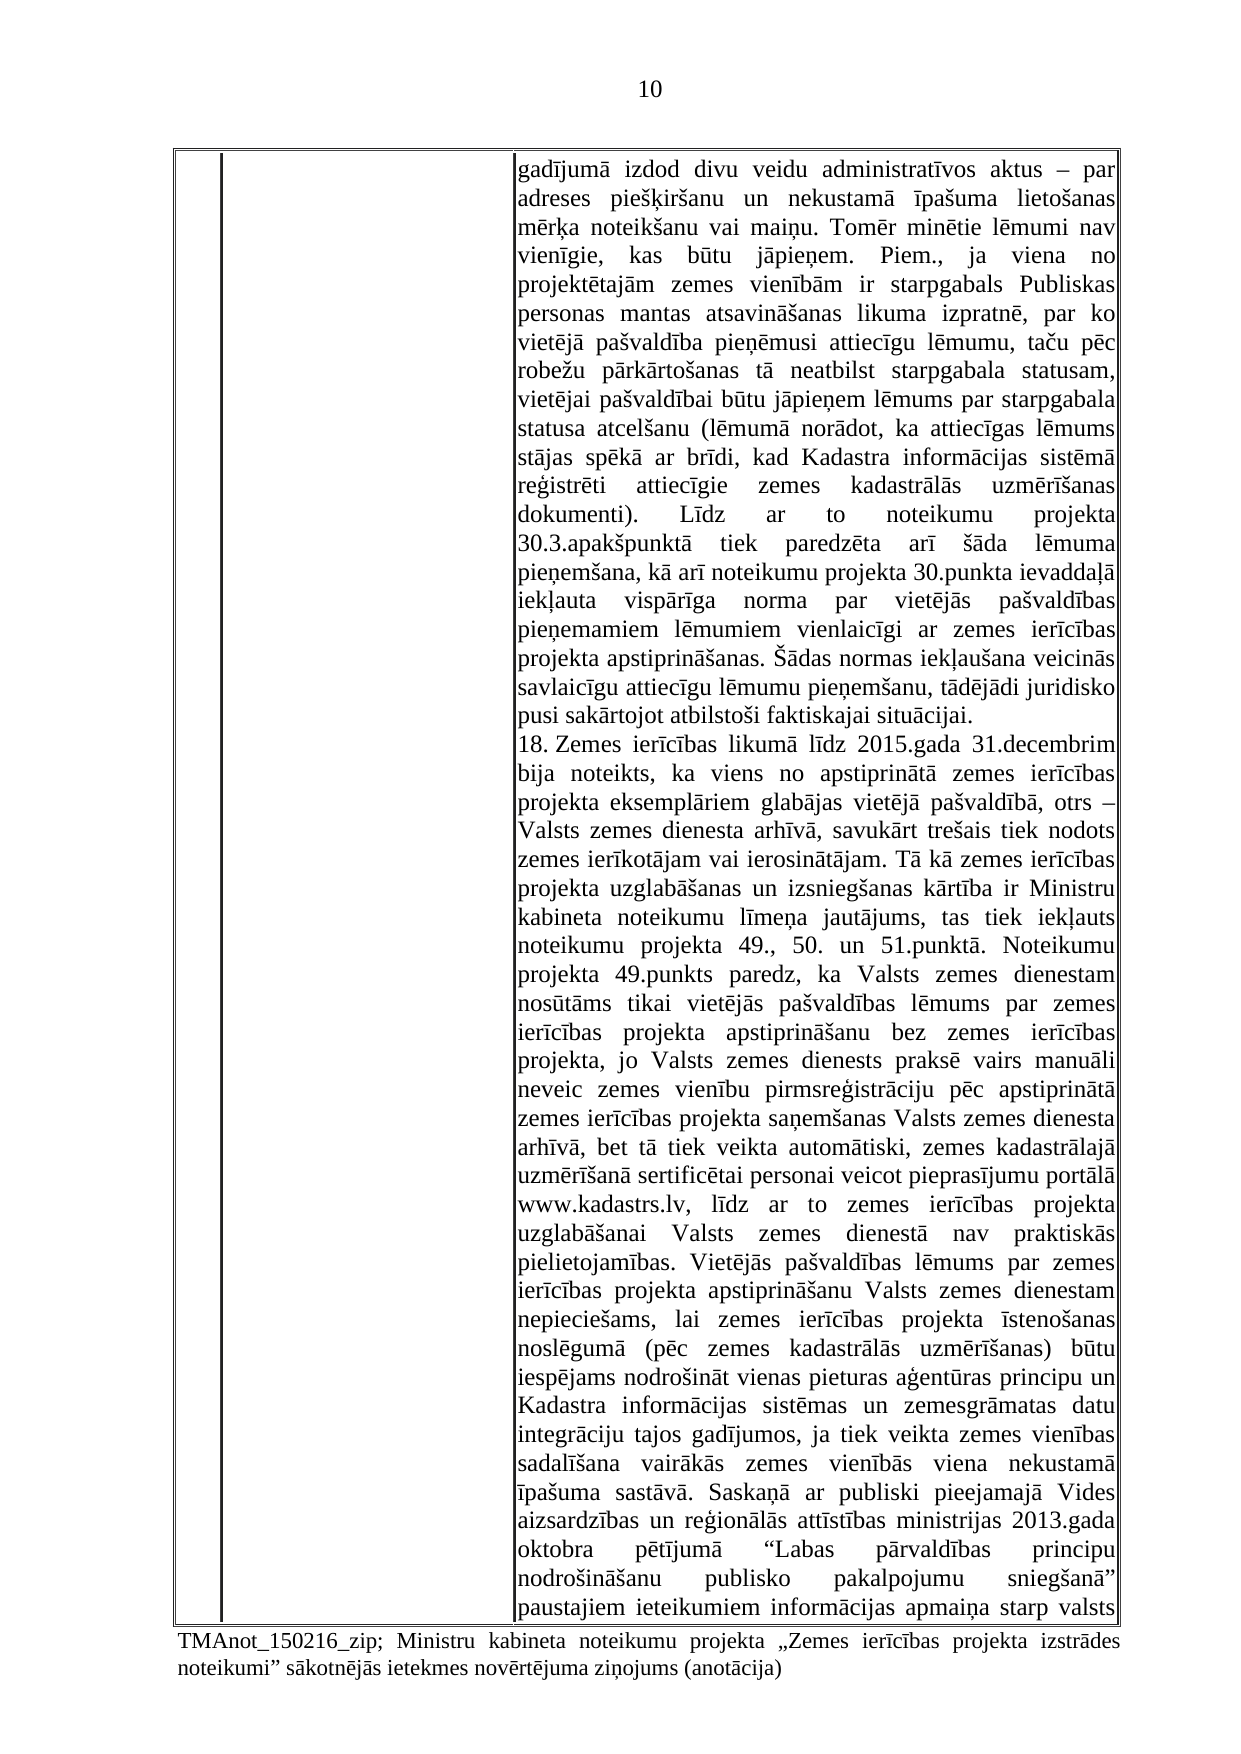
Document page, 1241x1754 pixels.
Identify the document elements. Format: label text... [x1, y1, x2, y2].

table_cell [221, 149, 514, 1623]
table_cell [514, 151, 1117, 1623]
table_cell 2. [176, 151, 221, 1623]
